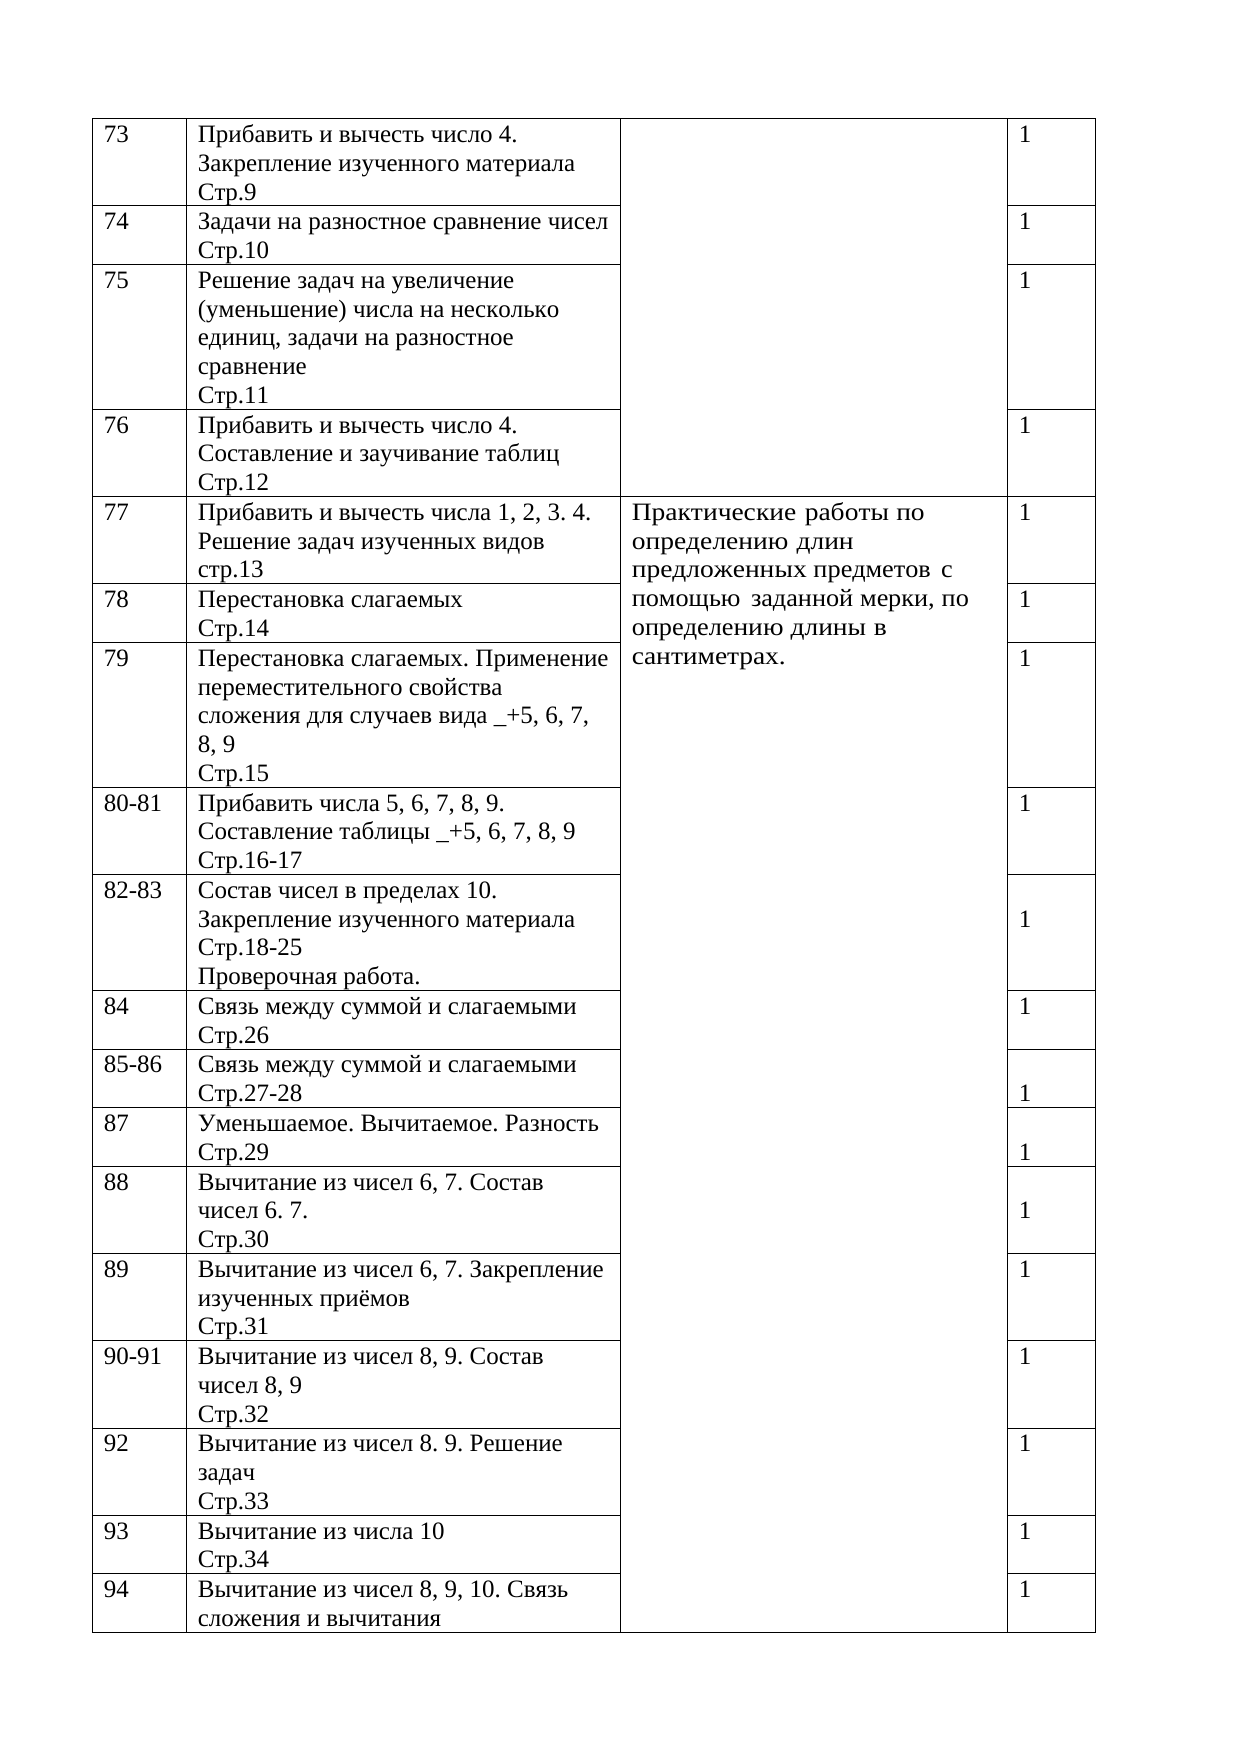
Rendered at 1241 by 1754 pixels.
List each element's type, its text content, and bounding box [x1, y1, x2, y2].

table_cell 75 [93, 265, 186, 409]
table_cell 1 [1008, 1429, 1095, 1515]
table_cell 77 [93, 497, 186, 583]
table_cell 89 [93, 1254, 186, 1340]
table_cell 87 [93, 1108, 186, 1166]
table_cell Связь между суммой и слагаемыми Стр.26 [187, 991, 620, 1048]
table_cell 90-91 [93, 1341, 186, 1427]
table_cell 1 [1008, 788, 1095, 874]
table_cell 1 [1008, 1050, 1095, 1107]
table_cell 73 [93, 119, 186, 205]
table_cell Прибавить и вычесть число 4. Закрепление изученного материала Стр.9 [187, 119, 620, 205]
table_cell 1 [1008, 1516, 1095, 1573]
table_cell Вычитание из чисел 8, 9. Состав чисел 8, 9 Стр.32 [187, 1341, 620, 1427]
table_cell 1 [1008, 497, 1095, 583]
table_cell 1 [1008, 1574, 1095, 1632]
table_cell 1 [1008, 410, 1095, 496]
table_cell 1 [1008, 1341, 1095, 1427]
table_cell Состав чисел в пределах 10. Закрепление изученного материала Стр.18-25 Проверочная работа. [187, 875, 620, 990]
table_cell 1 [1008, 875, 1095, 990]
table_cell 92 [93, 1429, 186, 1515]
table_cell Вычитание из чисел 6, 7. Состав чисел 6. 7. Стр.30 [187, 1167, 620, 1253]
table_cell 1 [1008, 1108, 1095, 1166]
table_cell Прибавить и вычесть числа 1, 2, 3. 4. Решение задач изученных видов стр.13 [187, 497, 620, 583]
table_cell Вычитание из чисел 6, 7. Закрепление изученных приёмов Стр.31 [187, 1254, 620, 1340]
table_cell 78 [93, 584, 186, 642]
table_cell Связь между суммой и слагаемыми Стр.27-28 [187, 1050, 620, 1107]
table_cell Решение задач на увеличение (уменьшение) числа на несколько единиц, задачи на разностное сравнение Стр.11 [187, 265, 620, 409]
table_cell 88 [93, 1167, 186, 1253]
table_cell Прибавить и вычесть число 4. Составление и заучивание таблиц Стр.12 [187, 410, 620, 496]
table_cell 93 [93, 1516, 186, 1573]
table_cell 1 [1008, 119, 1095, 205]
table_cell 76 [93, 410, 186, 496]
table_cell 1 [1008, 1254, 1095, 1340]
table_cell 85-86 [93, 1050, 186, 1107]
table_cell 1 [1008, 206, 1095, 264]
table_cell Вычитание из чисел 8. 9. Решение задач Стр.33 [187, 1429, 620, 1515]
table_cell 1 [1008, 643, 1095, 787]
table_cell 1 [1008, 584, 1095, 642]
table_cell Уменьшаемое. Вычитаемое. Разность Стр.29 [187, 1108, 620, 1166]
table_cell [187, 1574, 620, 1632]
table_cell Перестановка слагаемых. Применение переместительного свойства сложения для случаев вида _+5, 6, 7, 8, 9 Стр.15 [187, 643, 620, 787]
table_cell 1 [1008, 265, 1095, 409]
table_cell 1 [1008, 1167, 1095, 1253]
table_cell 79 [93, 643, 186, 787]
table_cell 94 [93, 1574, 186, 1632]
table_cell Перестановка слагаемых Стр.14 [187, 584, 620, 642]
table_cell Задачи на разностное сравнение чисел Стр.10 [187, 206, 620, 264]
table_cell Вычитание из числа 10 Стр.34 [187, 1516, 620, 1573]
table_cell 1 [1008, 991, 1095, 1048]
table_cell Прибавить числа 5, 6, 7, 8, 9. Составление таблицы _+5, 6, 7, 8, 9 Стр.16-17 [187, 788, 620, 874]
table_cell 80-81 [93, 788, 186, 874]
table_cell 82-83 [93, 875, 186, 990]
table_cell 74 [93, 206, 186, 264]
table_cell Практические работы по определению длин предложенных предметов с помощью заданной мерки, по определению длины в сантиметрах. [621, 497, 1007, 1632]
table_cell 84 [93, 991, 186, 1048]
